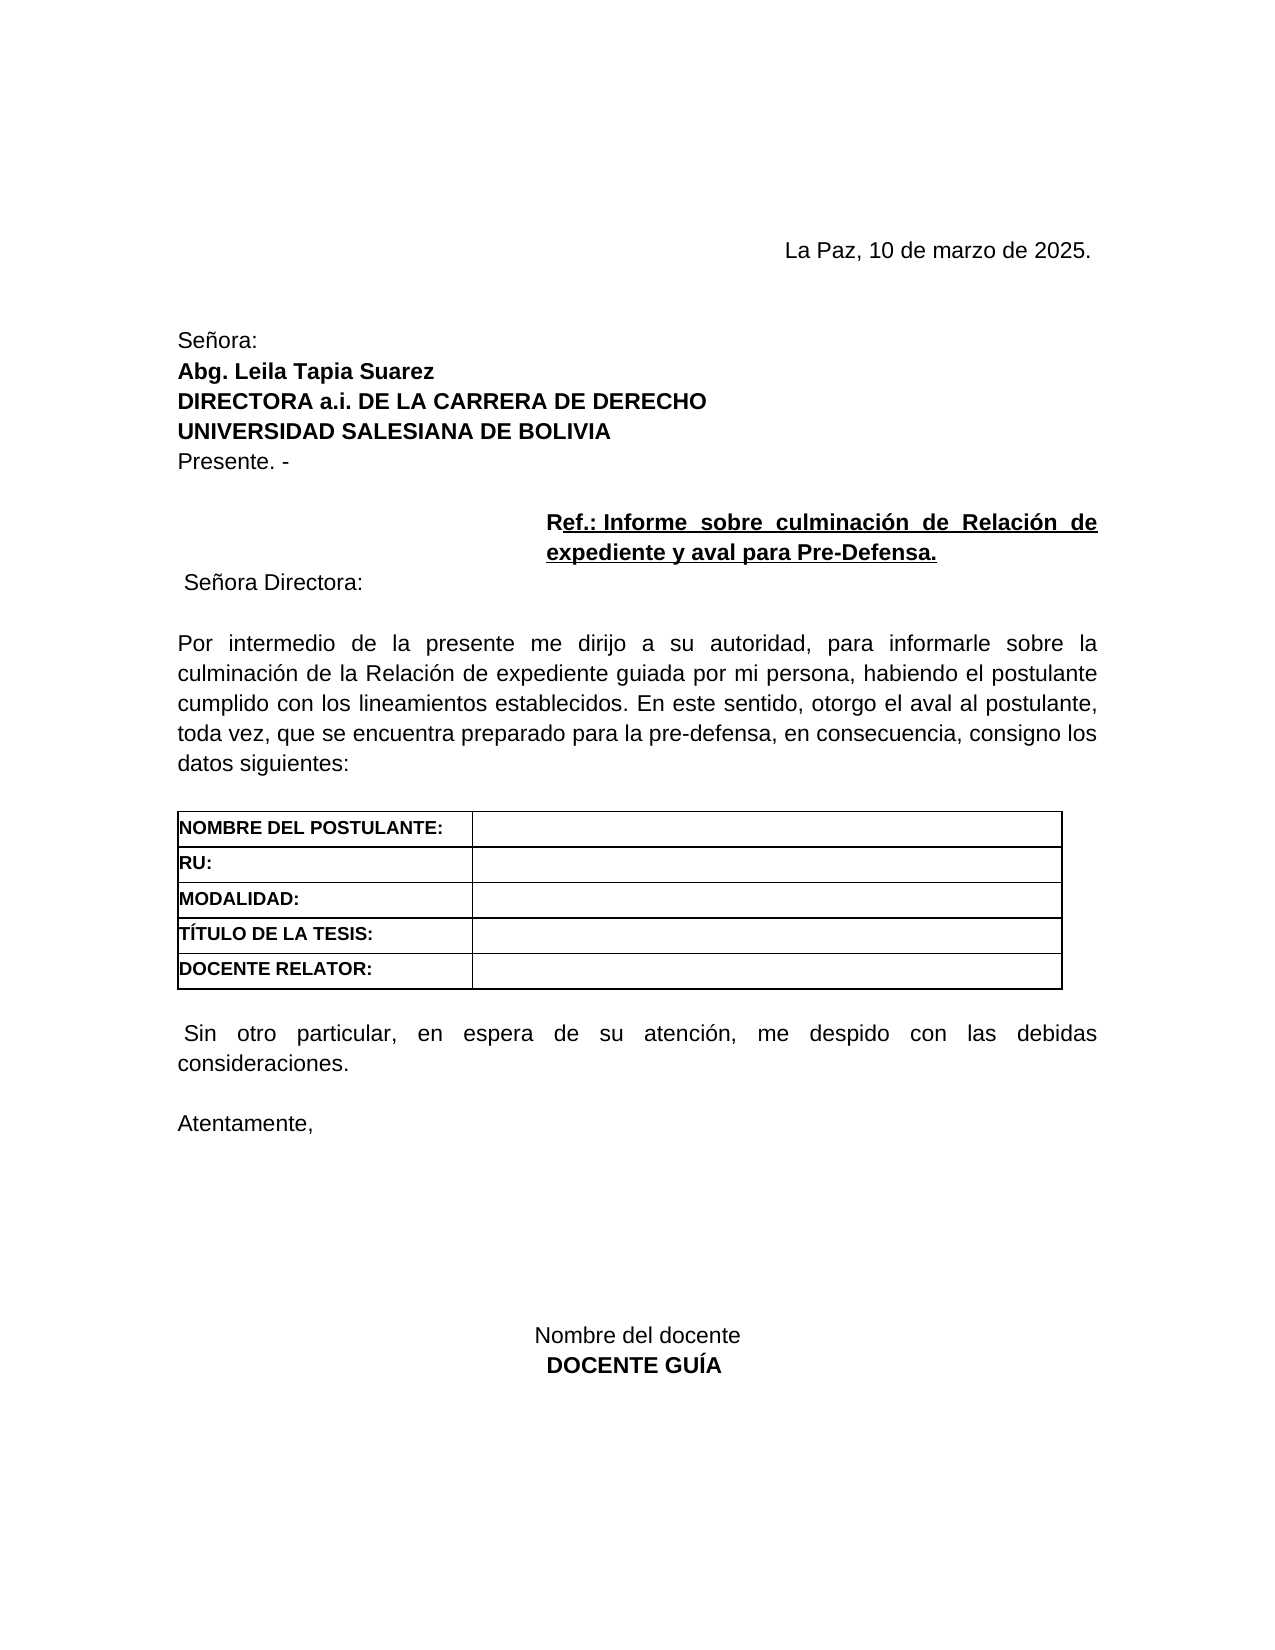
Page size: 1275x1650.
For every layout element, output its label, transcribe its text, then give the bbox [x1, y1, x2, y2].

table_cell MODALIDAD: [179, 883, 472, 917]
text La Paz, 10 de marzo de 2025. [177, 237, 1098, 263]
table_header NOMBRE DEL POSTULANTE: [179, 812, 472, 846]
text DOCENTE GUÍA [177, 1352, 1098, 1378]
table_cell [473, 954, 1061, 988]
table_cell [473, 848, 1061, 882]
text Presente. - [177, 448, 1098, 474]
table_cell TÍTULO DE LA TESIS: [179, 919, 472, 952]
text UNIVERSIDAD SALESIANA DE BOLIVIA [177, 418, 1098, 444]
text Sin otro particular, en espera de su atención, me despido con las debidas consideraciones. [177, 1019, 1098, 1076]
text Atentamente, [177, 1110, 1098, 1137]
text Por intermedio de la presente me dirijo a su autoridad, para informarle sobre la culminación de la Relación de expediente guiada por mi persona, habiendo el postulante cumplido con los lineamientos establecidos. En este sentido, otorgo el aval al postulante, toda vez, que se encuentra preparado para la pre-defensa, en consecuencia, consigno los datos siguientes: [177, 629, 1098, 777]
text Señora Directora: [177, 569, 1098, 595]
table_header [473, 812, 1061, 846]
text Señora: [177, 327, 1098, 354]
text DIRECTORA a.i. DE LA CARRERA DE DERECHO [177, 388, 1098, 414]
table_cell RU: [179, 848, 472, 882]
text Ref.: Informe sobre culminación de Relación de expediente y aval para Pre-Defensa. [546, 509, 1098, 565]
text Nombre del docente [177, 1322, 1098, 1348]
table_cell DOCENTE RELATOR: [179, 954, 472, 988]
text Abg. Leila Tapia Suarez [177, 358, 1098, 384]
table_cell [473, 883, 1061, 917]
table_cell [473, 919, 1061, 952]
